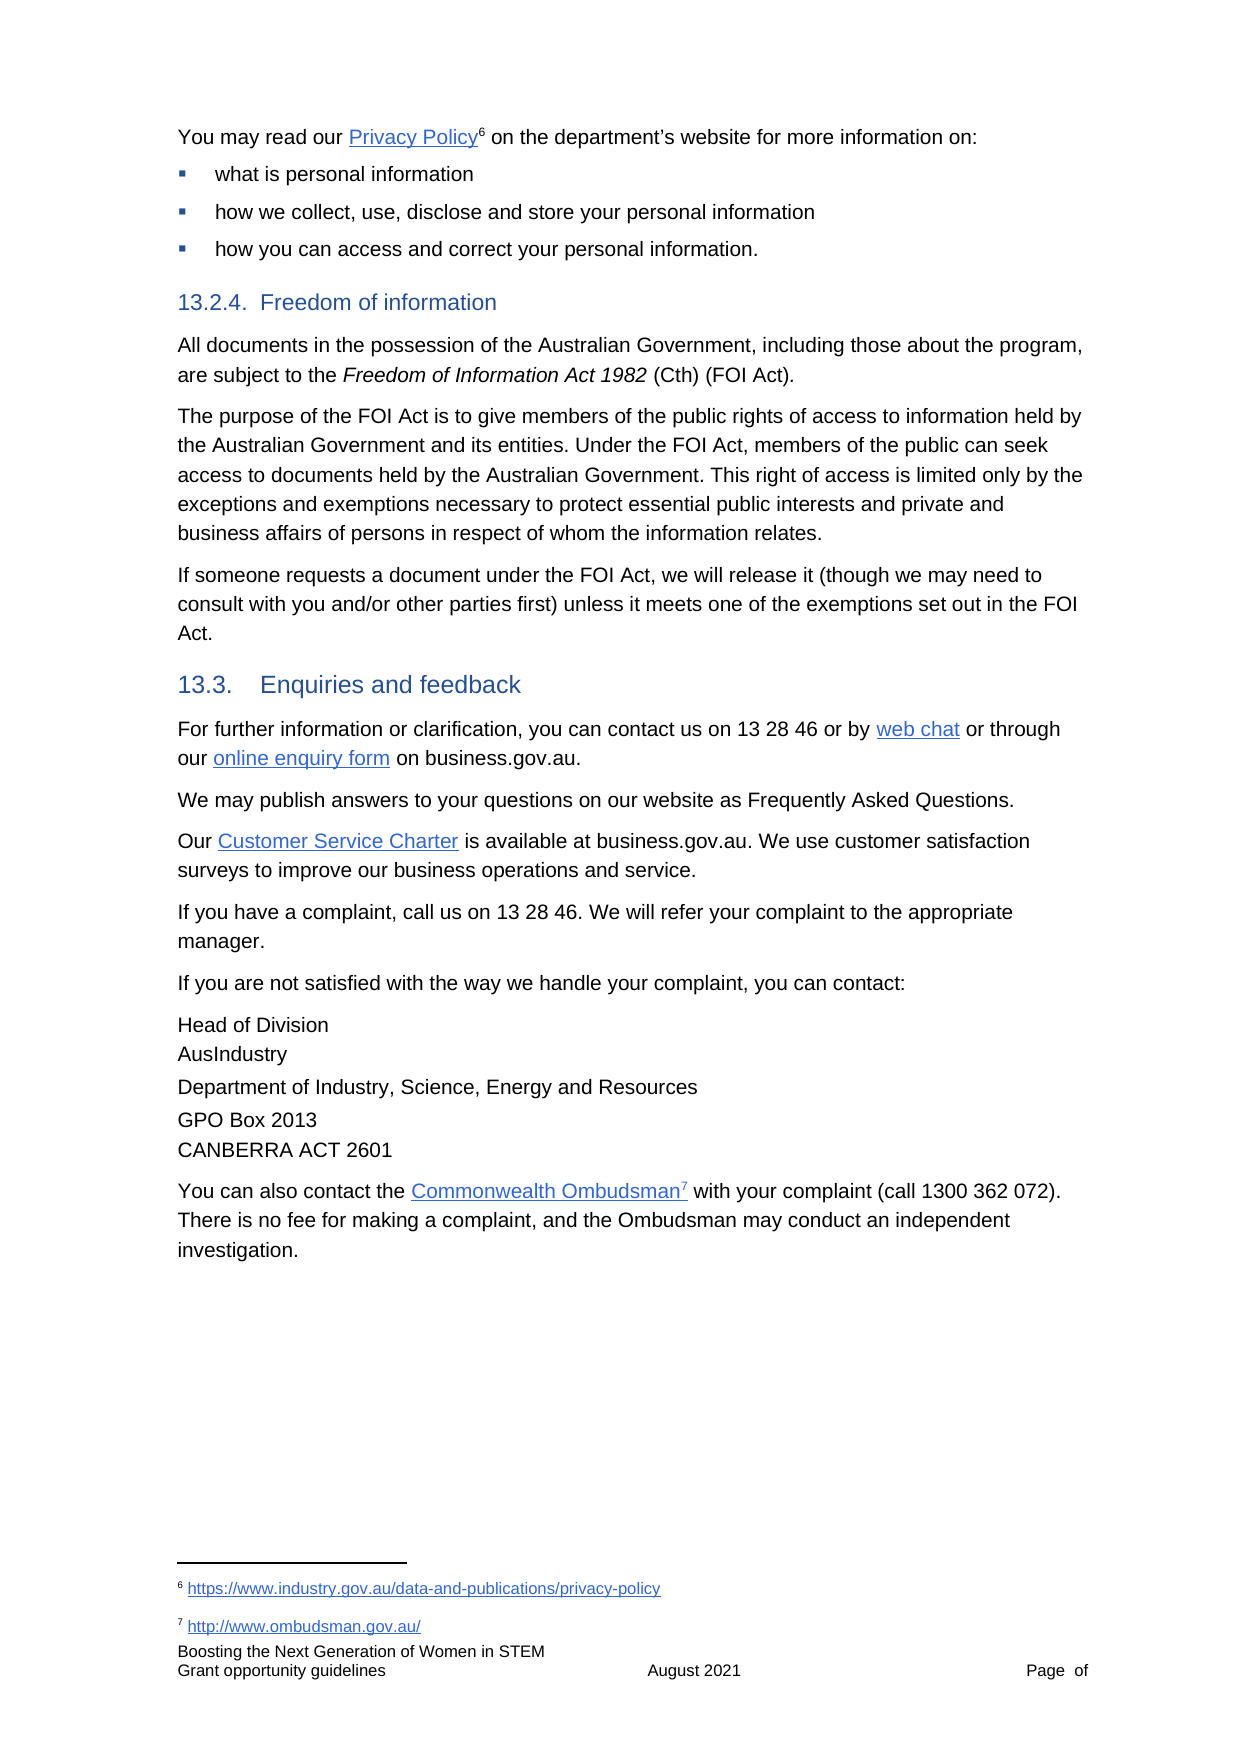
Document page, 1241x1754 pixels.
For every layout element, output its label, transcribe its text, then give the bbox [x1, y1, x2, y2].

text Our Customer Service Charter is available at business.gov.au. We use customer satisfaction surveys to improve our business operations and service. [177, 824, 1092, 882]
text You may read our Privacy Policy on the department’s website for more information on: [177, 120, 1092, 149]
text You can also contact the Commonwealth Ombudsman with your complaint (call 1300 362 072). There is no fee for making a complaint, and the Ombudsman may conduct an independent investigation. [177, 1174, 1092, 1261]
text If someone requests a document under the FOI Act, we will release it (though we may need to consult with you and/or other parties first) unless it meets one of the exemptions set out in the FOI Act. [177, 557, 1092, 645]
text If you have a complaint, call us on 13 28 46. We will refer your complaint to the appropriate manager. [177, 895, 1092, 953]
subtitle Freedom of information [177, 286, 1092, 316]
text GPO Box 2013 CANBERRA ACT 2601 [177, 1103, 1092, 1161]
text For further information or clarification, you can contact us on 13 28 46 or by web chat or through our online enquiry form on business.gov.au. [177, 711, 1092, 770]
list what is personal information [177, 157, 1092, 186]
text Head of Division AusIndustry [177, 1007, 1092, 1066]
list how we collect, use, disclose and store your personal information [177, 195, 1092, 224]
text We may publish answers to your questions on our website as Frequently Asked Questions. [177, 782, 1092, 811]
text If you are not satisfied with the way we handle your complaint, you can contact: [177, 966, 1092, 995]
list how you can access and correct your personal information. [177, 232, 1092, 261]
text All documents in the possession of the Australian Government, including those about the program, are subject to the Freedom of Information Act 1982 (Cth) (FOI Act). [177, 328, 1092, 386]
text The purpose of the FOI Act is to give members of the public rights of access to information held by the Australian Government and its entities. Under the FOI Act, members of the public can seek access to documents held by the Australian Government. This right of access is limited only by the exceptions and exemptions necessary to protect essential public interests and private and business affairs of persons in respect of whom the information relates. [177, 399, 1092, 545]
subtitle Enquiries and feedback [177, 670, 1092, 699]
text Department of Industry, Science, Energy and Resources [177, 1070, 1092, 1099]
